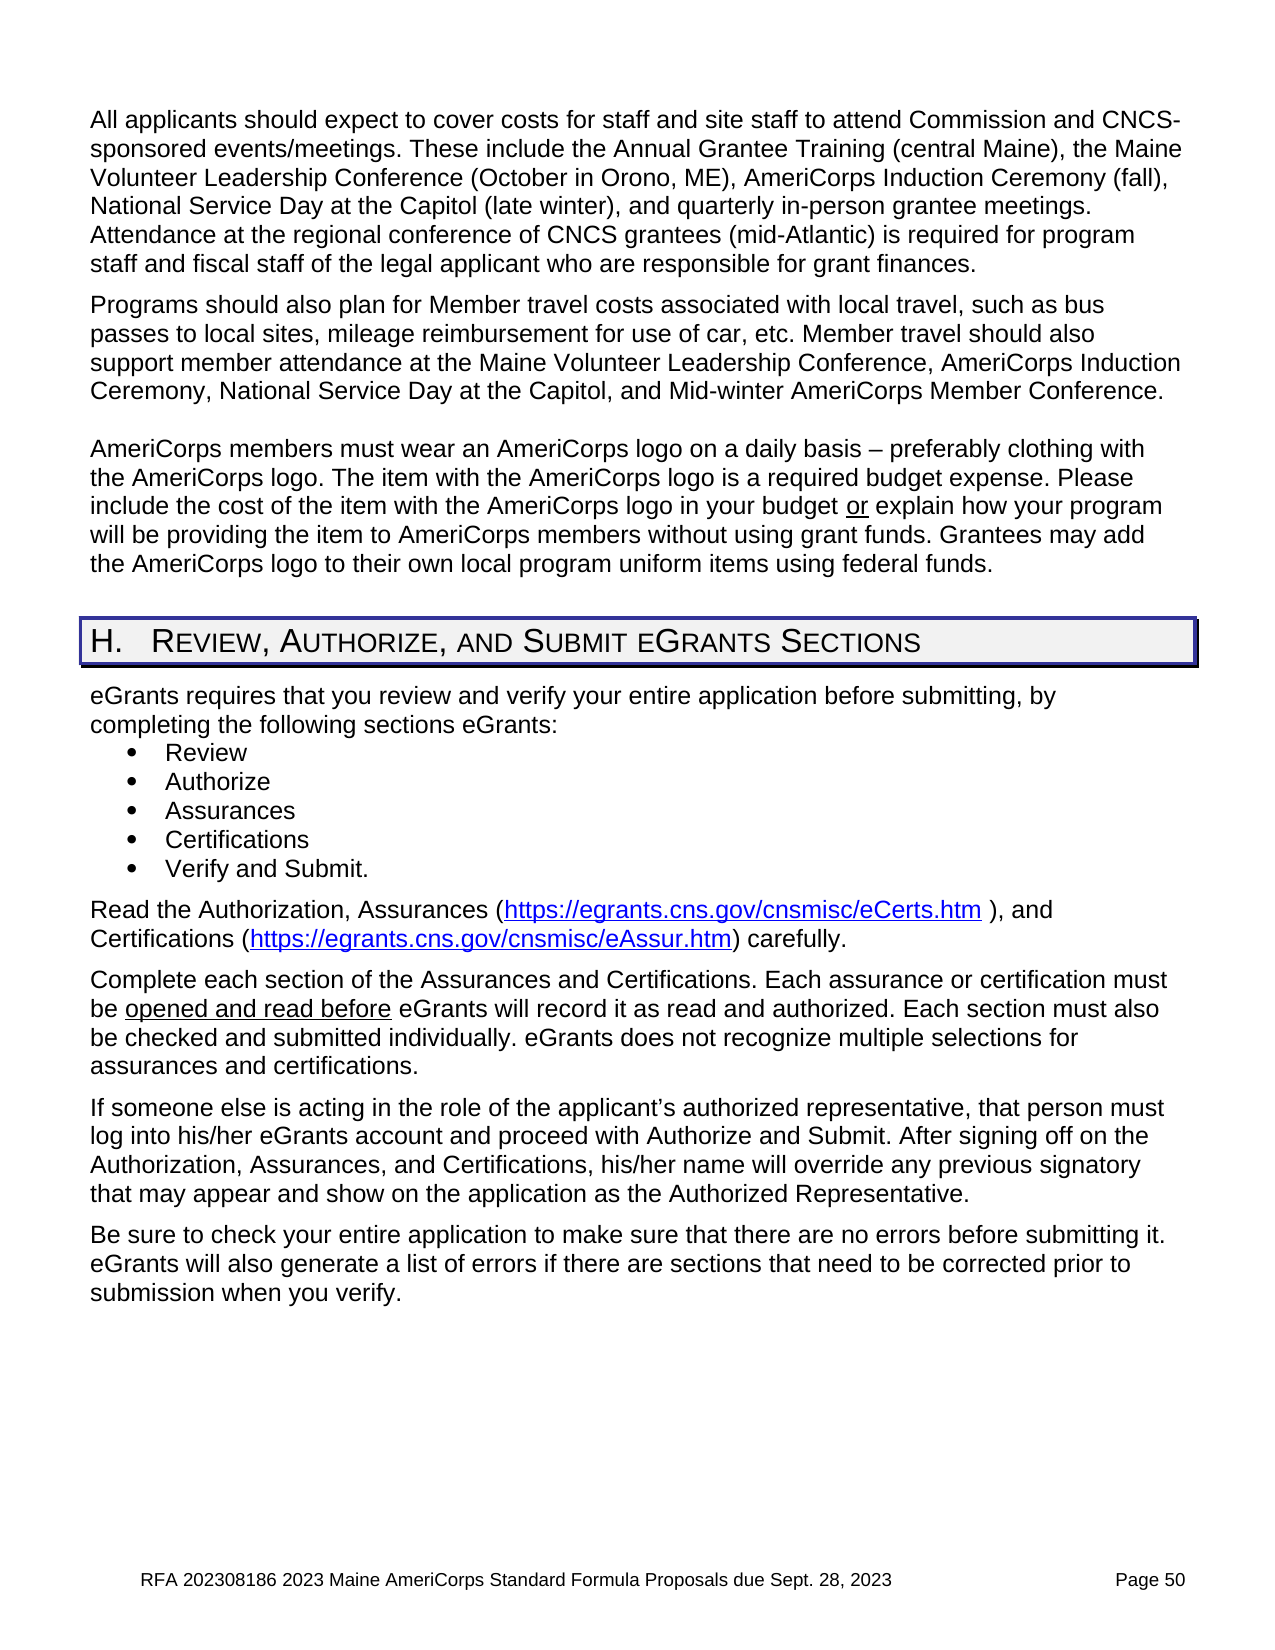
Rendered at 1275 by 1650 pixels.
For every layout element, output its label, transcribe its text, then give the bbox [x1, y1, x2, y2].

text Programs should also plan for Member travel costs associated with local travel, such as bus passes to local sites, mileage reimbursement for use of car, etc. Member travel should also support member attendance at the Maine Volunteer Leadership Conference, AmeriCorps Induction Ceremony, National Service Day at the Capitol, and Mid-winter AmeriCorps Member Conference. [90, 290, 1185, 405]
text Complete each section of the Assurances and Certifications. Each assurance or certification must be opened and read before eGrants will record it as read and authorized. Each section must also be checked and submitted individually. eGrants does not recognize multiple selections for assurances and certifications. [90, 965, 1185, 1080]
list Certifications [127, 825, 1185, 854]
subtitle H. Review, Authorize, and Submit eGrants Sections [82, 620, 1193, 662]
text AmeriCorps members must wear an AmeriCorps logo on a daily basis – preferably clothing with the AmeriCorps logo. The item with the AmeriCorps logo is a required budget expense. Please include the cost of the item with the AmeriCorps logo in your budget or explain how your program will be providing the item to AmeriCorps members without using grant funds. Grantees may add the AmeriCorps logo to their own local program uniform items using federal funds. [90, 434, 1185, 577]
list Authorize [127, 767, 1185, 796]
list Review [127, 738, 1185, 767]
text All applicants should expect to cover costs for staff and site staff to attend Commission and CNCS-sponsored events/meetings. These include the Annual Grantee Training (central Maine), the Maine Volunteer Leadership Conference (October in Orono, ME), AmeriCorps Induction Ceremony (fall), National Service Day at the Capitol (late winter), and quarterly in-person grantee meetings. Attendance at the regional conference of CNCS grantees (mid-Atlantic) is required for program staff and fiscal staff of the legal applicant who are responsible for grant finances. [90, 105, 1185, 277]
text If someone else is acting in the role of the applicant’s authorized representative, that person must log into his/her eGrants account and proceed with Authorize and Submit. After signing off on the Authorization, Assurances, and Certifications, his/her name will override any previous signatory that may appear and show on the application as the Authorized Representative. [90, 1093, 1185, 1208]
list Verify and Submit. [127, 854, 1185, 883]
text eGrants requires that you review and verify your entire application before submitting, by completing the following sections eGrants: [90, 681, 1185, 738]
text Be sure to check your entire application to make sure that there are no errors before submitting it. eGrants will also generate a list of errors if there are sections that need to be corrected prior to submission when you verify. [90, 1220, 1185, 1306]
list Assurances [127, 796, 1185, 825]
text Read the Authorization, Assurances (https://egrants.cns.gov/cnsmisc/eCerts.htm ), and Certifications (https://egrants.cns.gov/cnsmisc/eAssur.htm) carefully. [90, 895, 1185, 953]
